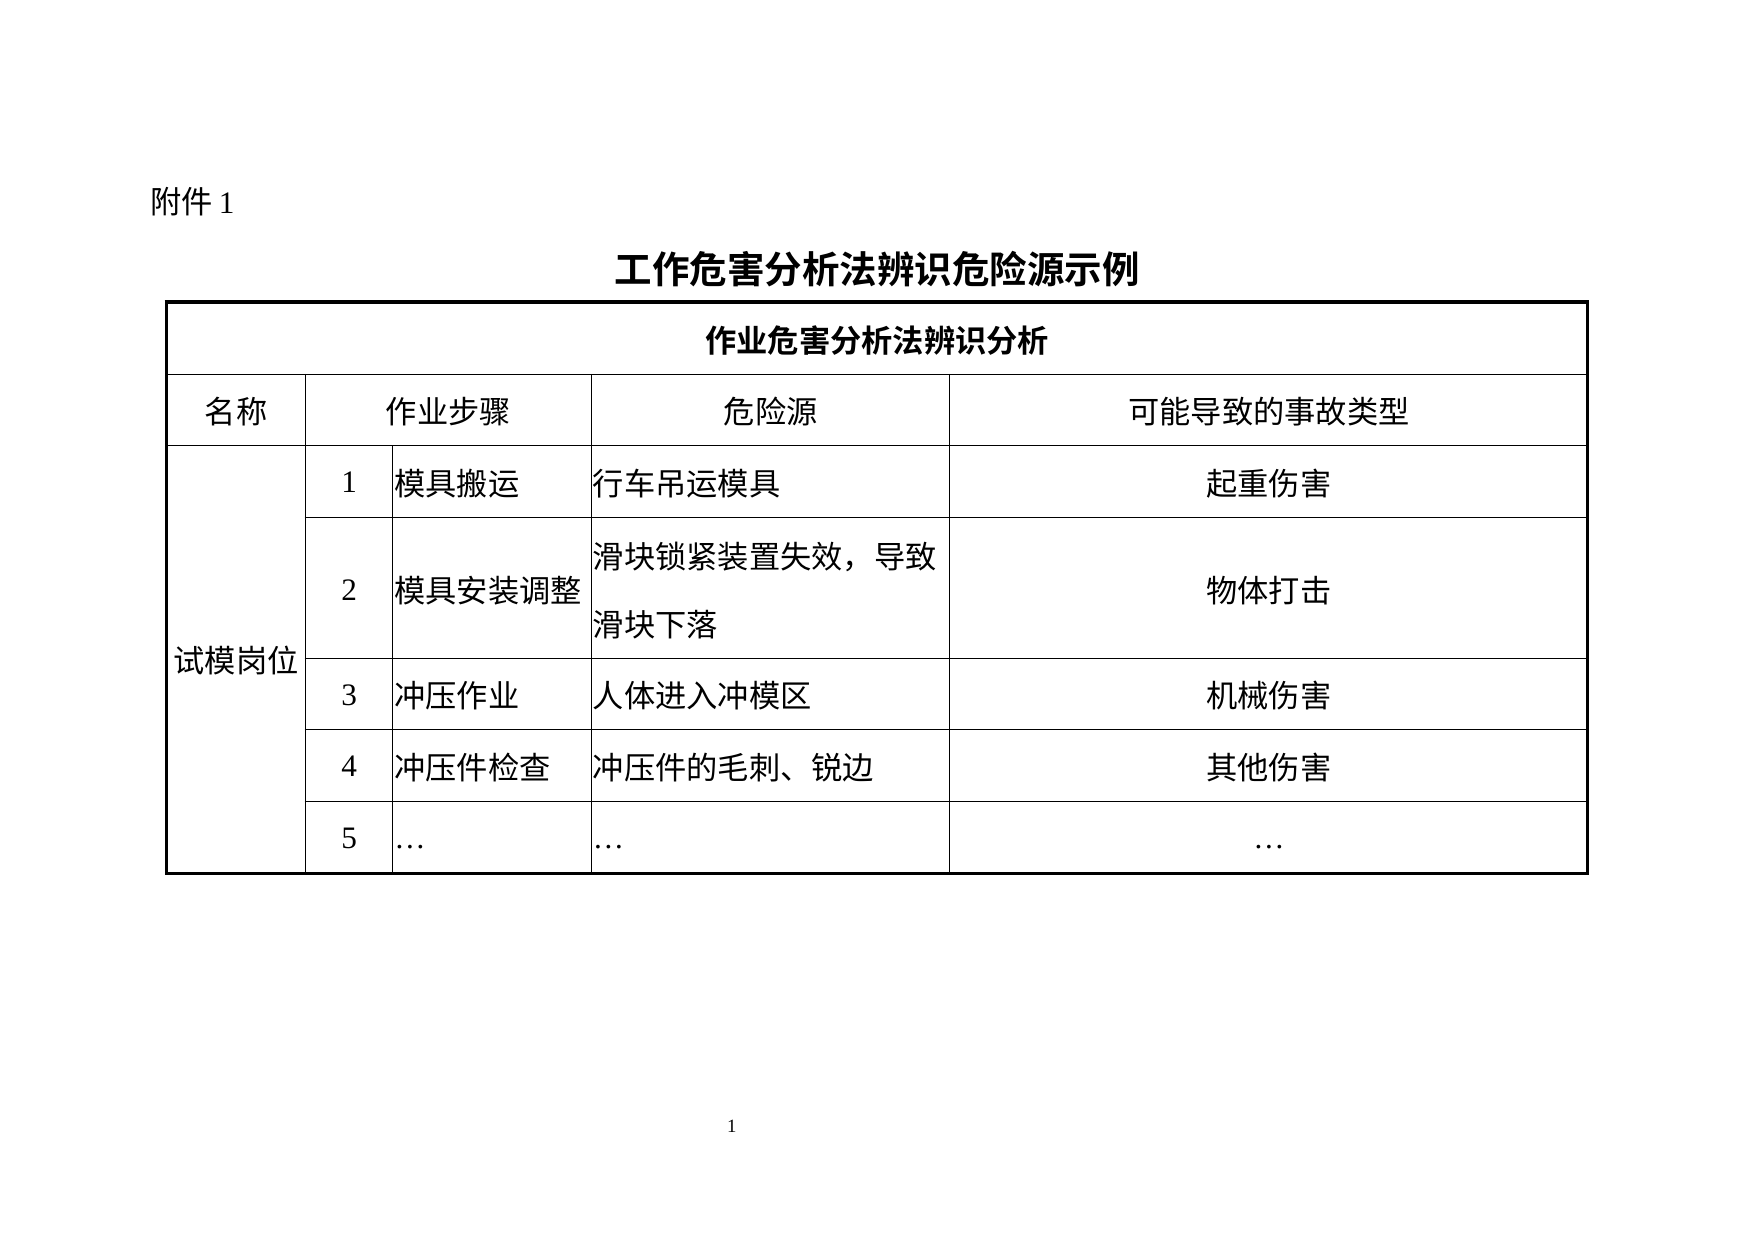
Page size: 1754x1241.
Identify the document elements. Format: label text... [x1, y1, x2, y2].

table_cell 危险源 [592, 375, 949, 445]
table_cell 滑块锁紧装置失效，导致滑块下落 [592, 518, 949, 658]
table_header 作业危害分析法辨识分析 [168, 304, 1586, 374]
table_cell 3 [306, 659, 392, 729]
table_cell 冲压件的毛刺、锐边 [592, 730, 949, 801]
table_cell 2 [306, 518, 392, 658]
table_cell 4 [306, 730, 392, 801]
table_cell … [393, 802, 591, 872]
table_cell 人体进入冲模区 [592, 659, 949, 729]
table_cell 试模岗位 [168, 446, 305, 872]
text 附件1 [150, 166, 1604, 233]
table_cell 其他伤害 [950, 730, 1586, 801]
table_cell 作业步骤 [306, 375, 591, 445]
table_cell 可能导致的事故类型 [950, 375, 1586, 445]
text 工作危害分析法辨识危险源示例 [150, 233, 1604, 300]
table_cell 冲压作业 [393, 659, 591, 729]
table_cell 模具搬运 [393, 446, 591, 517]
table_cell 冲压件检查 [393, 730, 591, 801]
table_cell 起重伤害 [950, 446, 1586, 517]
table_cell … [950, 802, 1586, 872]
table_cell 名称 [168, 375, 305, 445]
table_cell 机械伤害 [950, 659, 1586, 729]
table_cell 物体打击 [950, 518, 1586, 658]
table_cell 模具安装调整 [393, 518, 591, 658]
table_cell 5 [306, 802, 392, 872]
table_cell 1 [306, 446, 392, 517]
table_cell … [592, 802, 949, 872]
table_cell 行车吊运模具 [592, 446, 949, 517]
